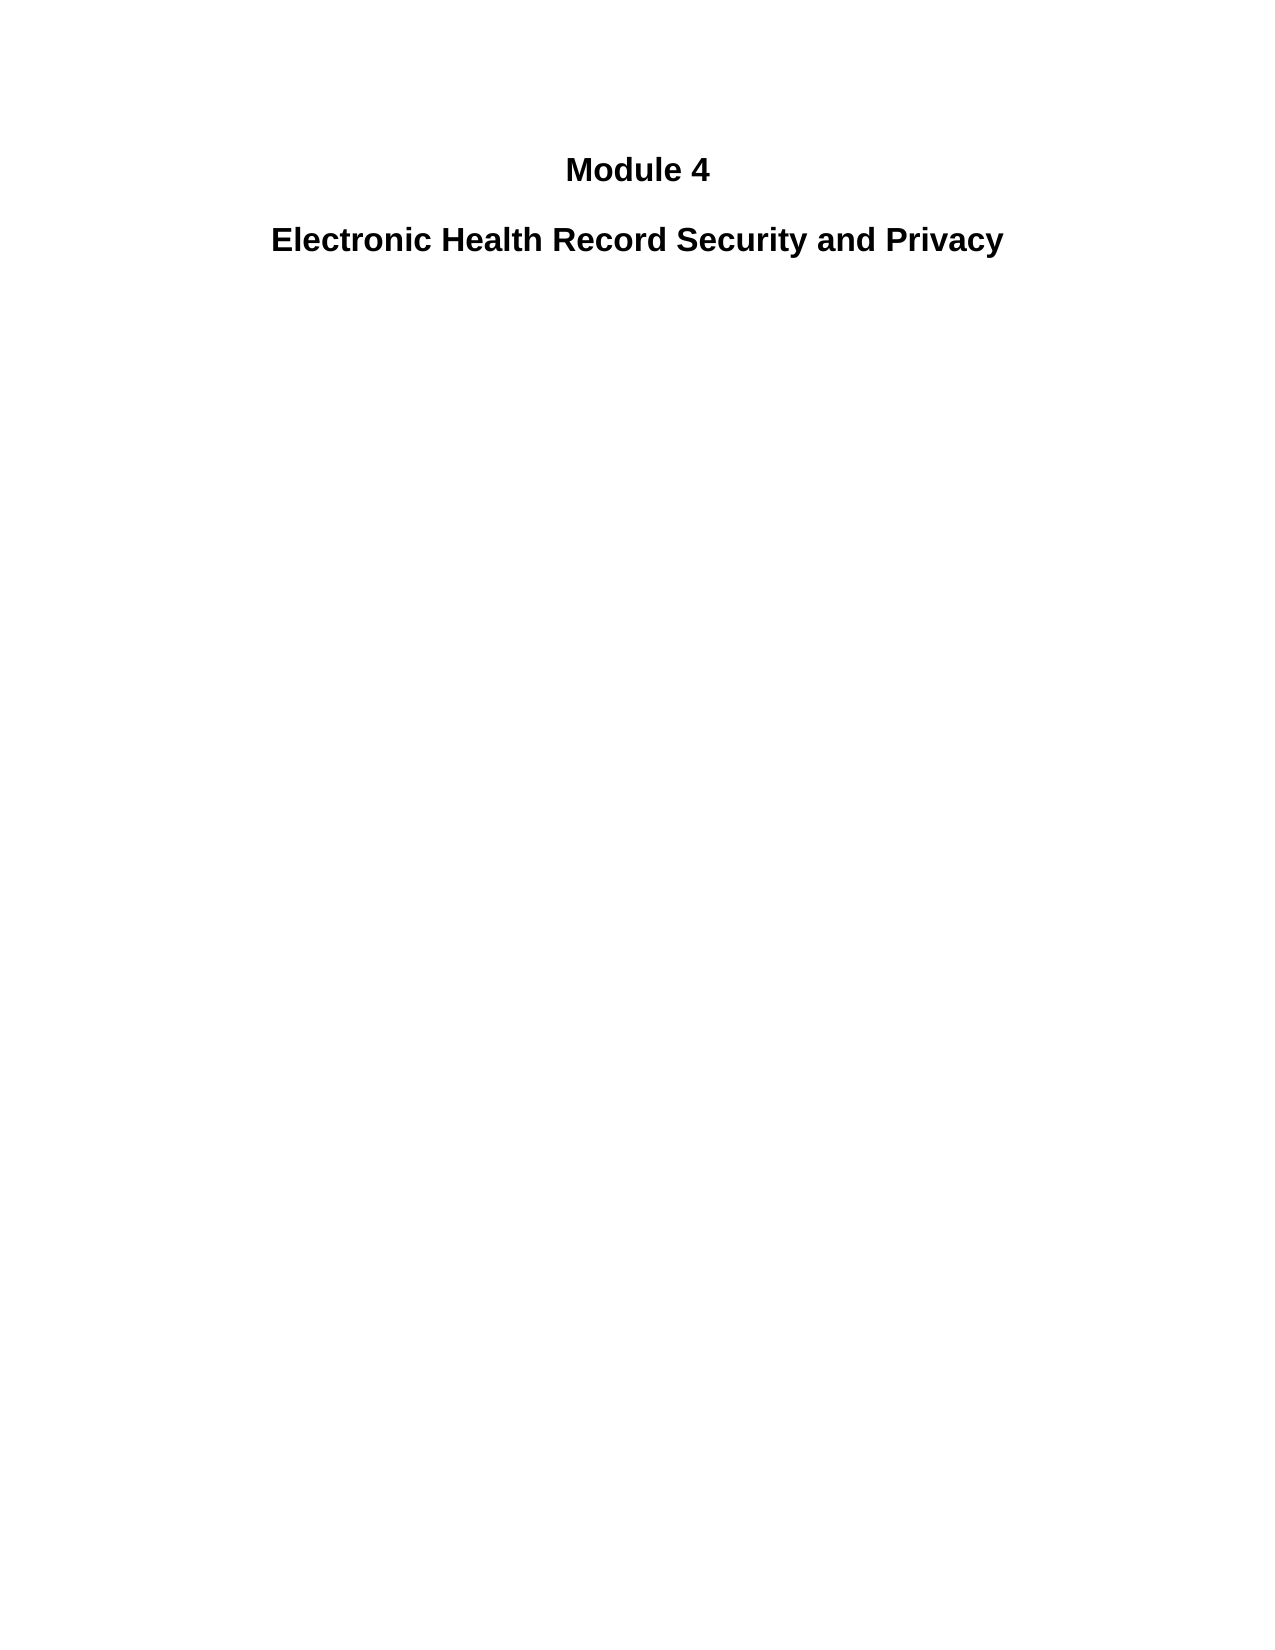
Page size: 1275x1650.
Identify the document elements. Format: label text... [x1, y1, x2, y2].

text Electronic Health Record Security and Privacy [150, 220, 1125, 258]
text Module 4 [150, 150, 1125, 188]
